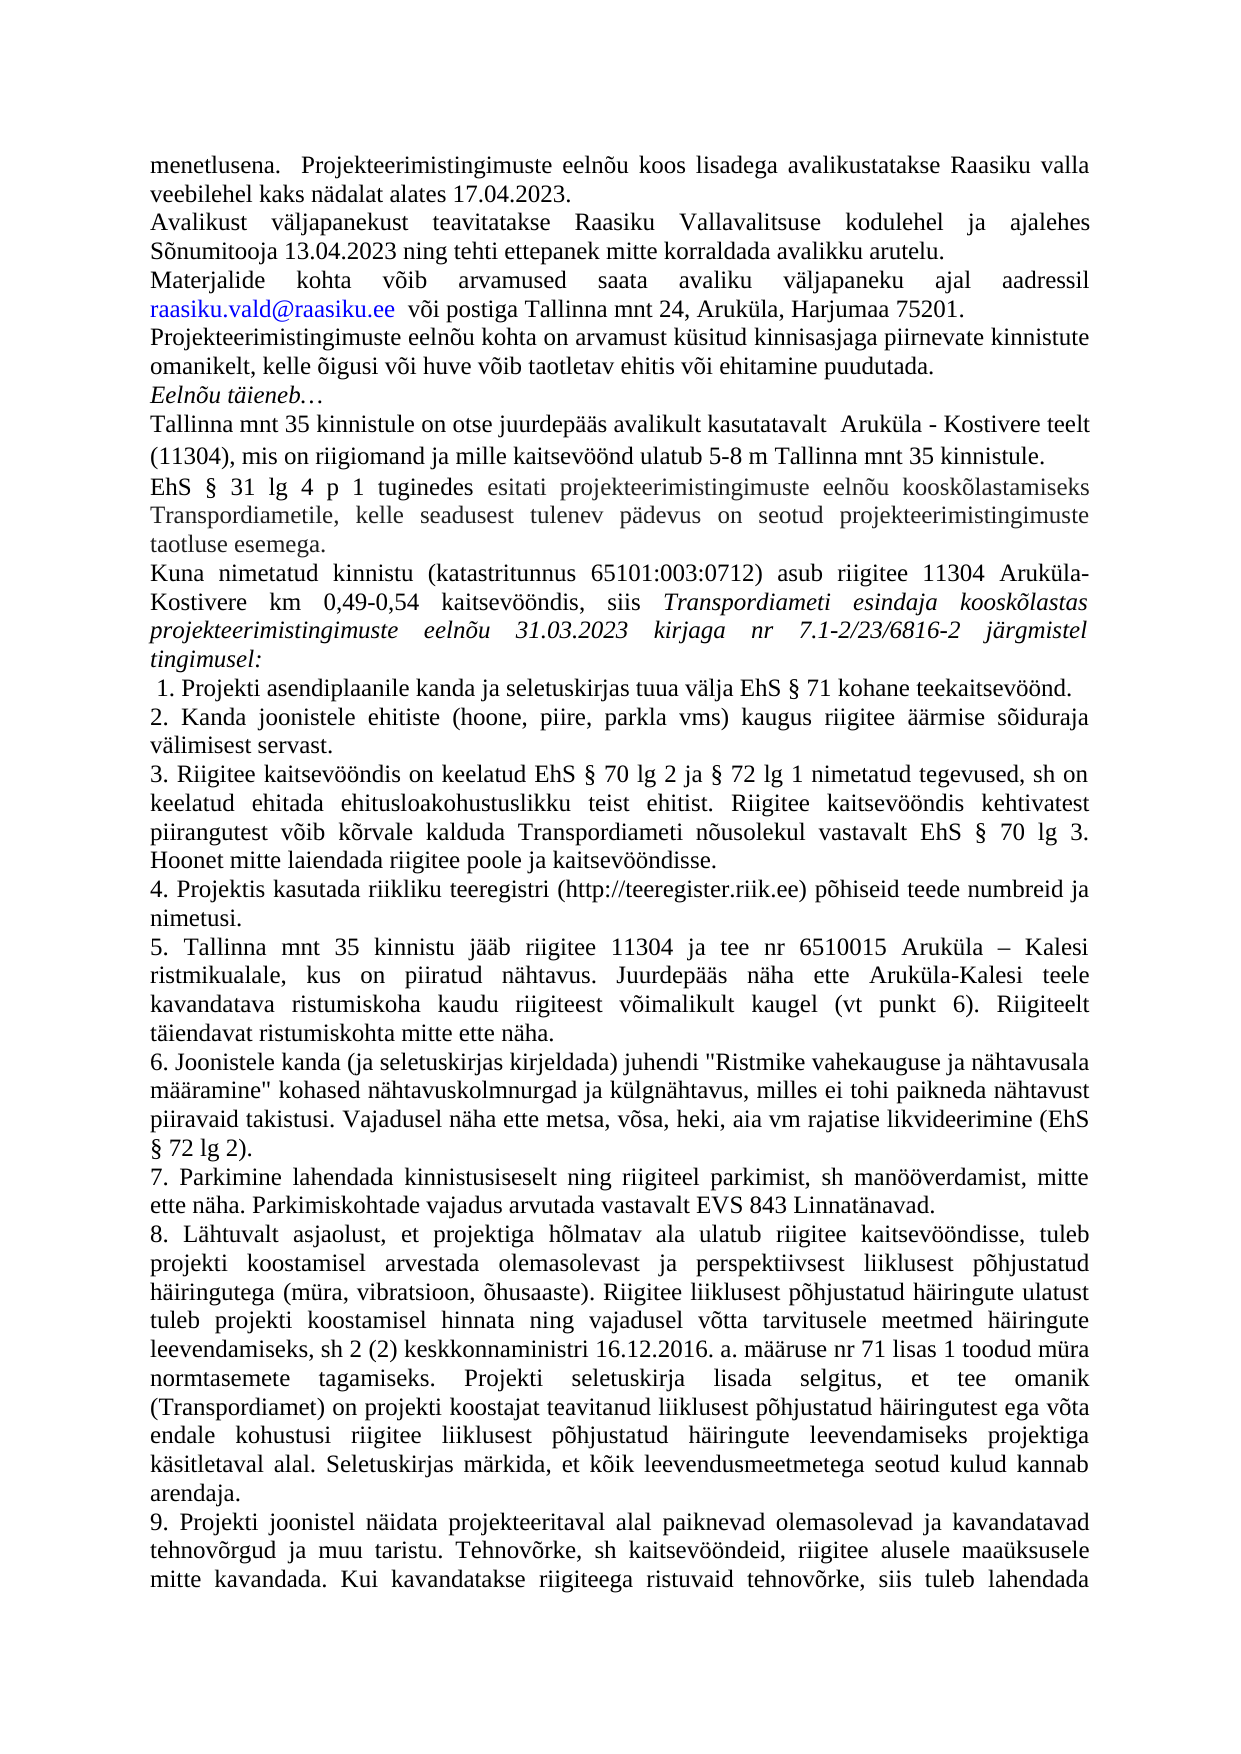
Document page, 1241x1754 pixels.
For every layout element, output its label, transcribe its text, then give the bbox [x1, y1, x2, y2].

text 4. Projektis kasutada riikliku teeregistri (http://teeregister.riik.ee) põhiseid teede numbreid ja nimetusi. [150, 874, 1090, 932]
text Avalikust väljapanekust teavitatakse Raasiku Vallavalitsuse kodulehel ja ajalehes Sõnumitooja 13.04.2023 ning tehti ettepanek mitte korraldada avalikku arutelu. [150, 207, 1090, 265]
text EhS § 31 lg 4 p 1 tuginedes esitati projekteerimistingimuste eelnõu kooskõlastamiseks Transpordiametile, kelle seadusest tulenev pädevus on seotud projekteerimistingimuste taotluse esemega. [150, 472, 1090, 558]
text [150, 150, 1090, 207]
text Projekteerimistingimuste eelnõu kohta on arvamust küsitud kinnisasjaga piirnevate kinnistute omanikelt, kelle õigusi või huve võib taotletav ehitis või ehitamine puudutada. [150, 322, 1090, 380]
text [150, 1507, 1090, 1593]
text 1. Projekti asendiplaanile kanda ja seletuskirjas tuua välja EhS § 71 kohane teekaitsevöönd. [150, 673, 1090, 702]
text Eelnõu täieneb… [150, 380, 1090, 409]
text 7. Parkimine lahendada kinnistusiseselt ning riigiteel parkimist, sh manööverdamist, mitte ette näha. Parkimiskohtade vajadus arvutada vastavalt EVS 843 Linnatänavad. [150, 1162, 1090, 1219]
text Materjalide kohta võib arvamused saata avaliku väljapaneku ajal aadressil raasiku.vald@raasiku.ee või postiga Tallinna mnt 24, Aruküla, Harjumaa 75201. [150, 265, 1090, 322]
text 8. Lähtuvalt asjaolust, et projektiga hõlmatav ala ulatub riigitee kaitsevööndisse, tuleb projekti koostamisel arvestada olemasolevast ja perspektiivsest liiklusest põhjustatud häiringutega (müra, vibratsioon, õhusaaste). Riigitee liiklusest põhjustatud häiringute ulatust tuleb projekti koostamisel hinnata ning vajadusel võtta tarvitusele meetmed häiringute leevendamiseks, sh 2 (2) keskkonnaministri 16.12.2016. a. määruse nr 71 lisas 1 toodud müra normtasemete tagamiseks. Projekti seletuskirja lisada selgitus, et tee omanik (Transpordiamet) on projekti koostajat teavitanud liiklusest põhjustatud häiringutest ega võta endale kohustusi riigitee liiklusest põhjustatud häiringute leevendamiseks projektiga käsitletaval alal. Seletuskirjas märkida, et kõik leevendusmeetmetega seotud kulud kannab arendaja. [150, 1219, 1090, 1507]
text 3. Riigitee kaitsevööndis on keelatud EhS § 70 lg 2 ja § 72 lg 1 nimetatud tegevused, sh on keelatud ehitada ehitusloakohustuslikku teist ehitist. Riigitee kaitsevööndis kehtivatest piirangutest võib kõrvale kalduda Transpordiameti nõusolekul vastavalt EhS § 70 lg 3. Hoonet mitte laiendada riigitee poole ja kaitsevööndisse. [150, 759, 1090, 874]
text Tallinna mnt 35 kinnistule on otse juurdepääs avalikult kasutatavalt Aruküla - Kostivere teelt (11304), mis on riigiomand ja mille kaitsevöönd ulatub 5-8 m Tallinna mnt 35 kinnistule. [150, 409, 1090, 472]
text 5. Tallinna mnt 35 kinnistu jääb riigitee 11304 ja tee nr 6510015 Aruküla – Kalesi ristmikualale, kus on piiratud nähtavus. Juurdepääs näha ette Aruküla-Kalesi teele kavandatava ristumiskoha kaudu riigiteest võimalikult kaugel (vt punkt 6). Riigiteelt täiendavat ristumiskohta mitte ette näha. [150, 932, 1090, 1047]
text 6. Joonistele kanda (ja seletuskirjas kirjeldada) juhendi "Ristmike vahekauguse ja nähtavusala määramine" kohased nähtavuskolmnurgad ja külgnähtavus, milles ei tohi paikneda nähtavust piiravaid takistusi. Vajadusel näha ette metsa, võsa, heki, aia vm rajatise likvideerimine (EhS § 72 lg 2). [150, 1047, 1090, 1162]
text Kuna nimetatud kinnistu (katastritunnus 65101:003:0712) asub riigitee 11304 Aruküla-Kostivere km 0,49-0,54 kaitsevööndis, siis Transpordiameti esindaja kooskõlastas projekteerimistingimuste eelnõu 31.03.2023 kirjaga nr 7.1-2/23/6816-2 järgmistel tingimusel: [150, 558, 1090, 673]
text 2. Kanda joonistele ehitiste (hoone, piire, parkla vms) kaugus riigitee äärmise sõiduraja välimisest servast. [150, 702, 1090, 759]
